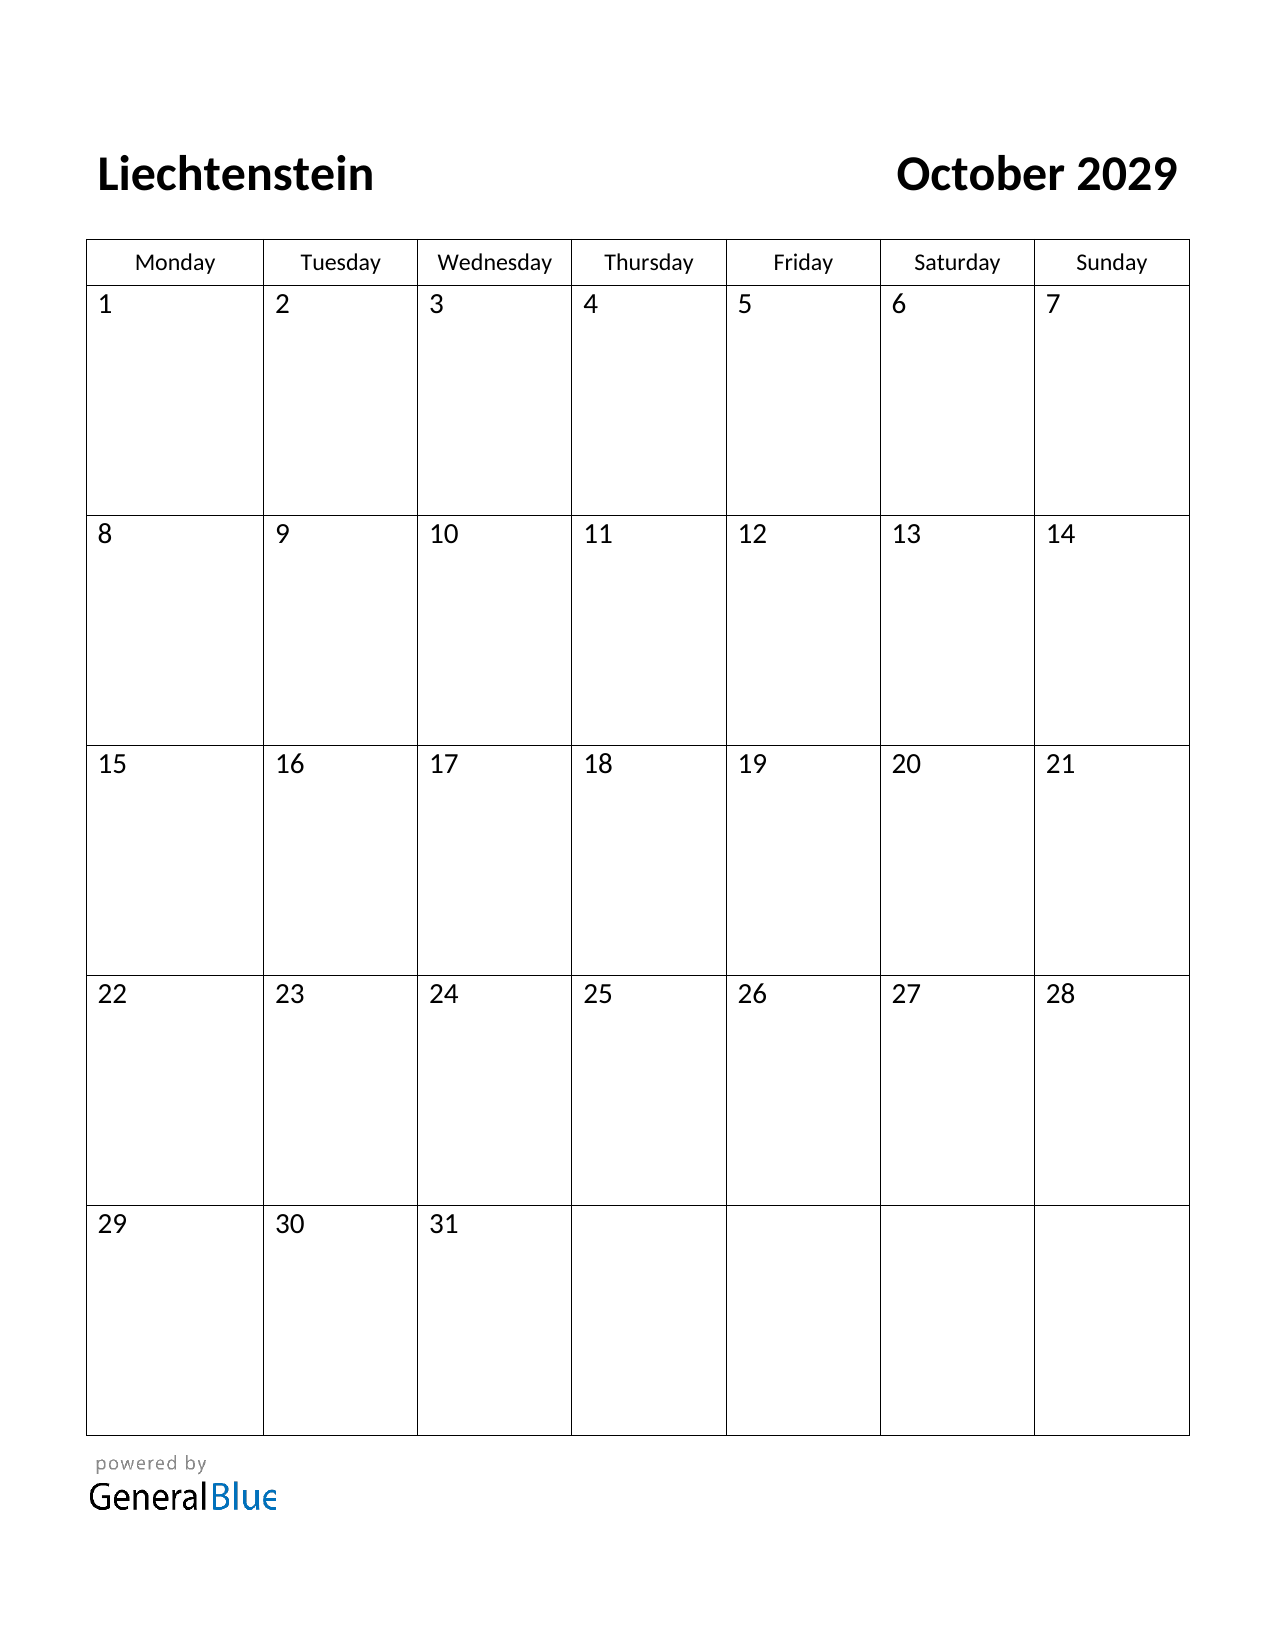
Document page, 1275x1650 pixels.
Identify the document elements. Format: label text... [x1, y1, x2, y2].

table_cell 9 [264, 516, 417, 548]
table_cell 21 [1035, 746, 1189, 778]
table_cell Sunday [1035, 240, 1189, 284]
table_cell Tuesday [264, 240, 417, 284]
table_cell [1035, 548, 1189, 744]
table_cell [1035, 1238, 1189, 1434]
table_cell [1035, 318, 1189, 514]
table_cell 19 [727, 746, 880, 778]
table_cell [727, 1238, 880, 1434]
table_cell 27 [881, 976, 1034, 1008]
table_cell [881, 1206, 1034, 1238]
table_cell [86, 1436, 1189, 1534]
table_cell 4 [572, 286, 726, 318]
table_cell [572, 548, 726, 744]
table_cell [418, 548, 571, 744]
table_cell [727, 548, 880, 744]
table_cell Wednesday [418, 240, 571, 284]
table_cell 1 [87, 286, 263, 318]
table_cell [881, 1008, 1034, 1204]
table_cell [87, 1238, 263, 1434]
table_cell [1035, 778, 1189, 974]
table_cell [881, 1238, 1034, 1434]
table_cell 29 [87, 1206, 263, 1238]
table_cell 18 [572, 746, 726, 778]
table_cell 13 [881, 516, 1034, 548]
table_cell [881, 318, 1034, 514]
table_cell [572, 1206, 726, 1238]
table_header Liechtenstein [86, 105, 572, 239]
table_cell [418, 318, 571, 514]
table_cell Friday [727, 240, 880, 284]
table_cell [572, 778, 726, 974]
table_cell 22 [87, 976, 263, 1008]
table_cell 28 [1035, 976, 1189, 1008]
table_cell 20 [881, 746, 1034, 778]
table_cell [264, 1238, 417, 1434]
table_cell 2 [264, 286, 417, 318]
table_cell 26 [727, 976, 880, 1008]
picture [88, 1452, 276, 1515]
table_cell 8 [87, 516, 263, 548]
table_cell [727, 1008, 880, 1204]
table_cell [727, 318, 880, 514]
table_cell [727, 778, 880, 974]
table_cell 6 [881, 286, 1034, 318]
table_cell 25 [572, 976, 726, 1008]
table_cell [572, 1008, 726, 1204]
table_cell [727, 1206, 880, 1238]
table_cell 31 [418, 1206, 571, 1238]
table_cell [418, 1008, 571, 1204]
table_cell [87, 318, 263, 514]
table_cell [87, 1008, 263, 1204]
table_cell [572, 1238, 726, 1434]
table_cell 16 [264, 746, 417, 778]
table_cell 14 [1035, 516, 1189, 548]
table_cell 10 [418, 516, 571, 548]
table_cell 7 [1035, 286, 1189, 318]
table_cell [418, 1238, 571, 1434]
table_cell Thursday [572, 240, 726, 284]
table_header October 2029 [572, 105, 1189, 239]
table_cell [264, 1008, 417, 1204]
table_cell 17 [418, 746, 571, 778]
table_cell 3 [418, 286, 571, 318]
table_cell [87, 548, 263, 744]
table_cell [87, 778, 263, 974]
table_cell [1035, 1008, 1189, 1204]
table_cell 24 [418, 976, 571, 1008]
table_cell Saturday [881, 240, 1034, 284]
table_cell [264, 548, 417, 744]
table_cell [572, 318, 726, 514]
table_cell [1035, 1206, 1189, 1238]
table_cell [264, 778, 417, 974]
table_cell 12 [727, 516, 880, 548]
table_cell 30 [264, 1206, 417, 1238]
table_cell 11 [572, 516, 726, 548]
table_cell 5 [727, 286, 880, 318]
table_cell [418, 778, 571, 974]
table_cell [881, 548, 1034, 744]
table_cell 23 [264, 976, 417, 1008]
table_cell 15 [87, 746, 263, 778]
table_cell Monday [87, 240, 263, 284]
table_cell [264, 318, 417, 514]
table_cell [881, 778, 1034, 974]
